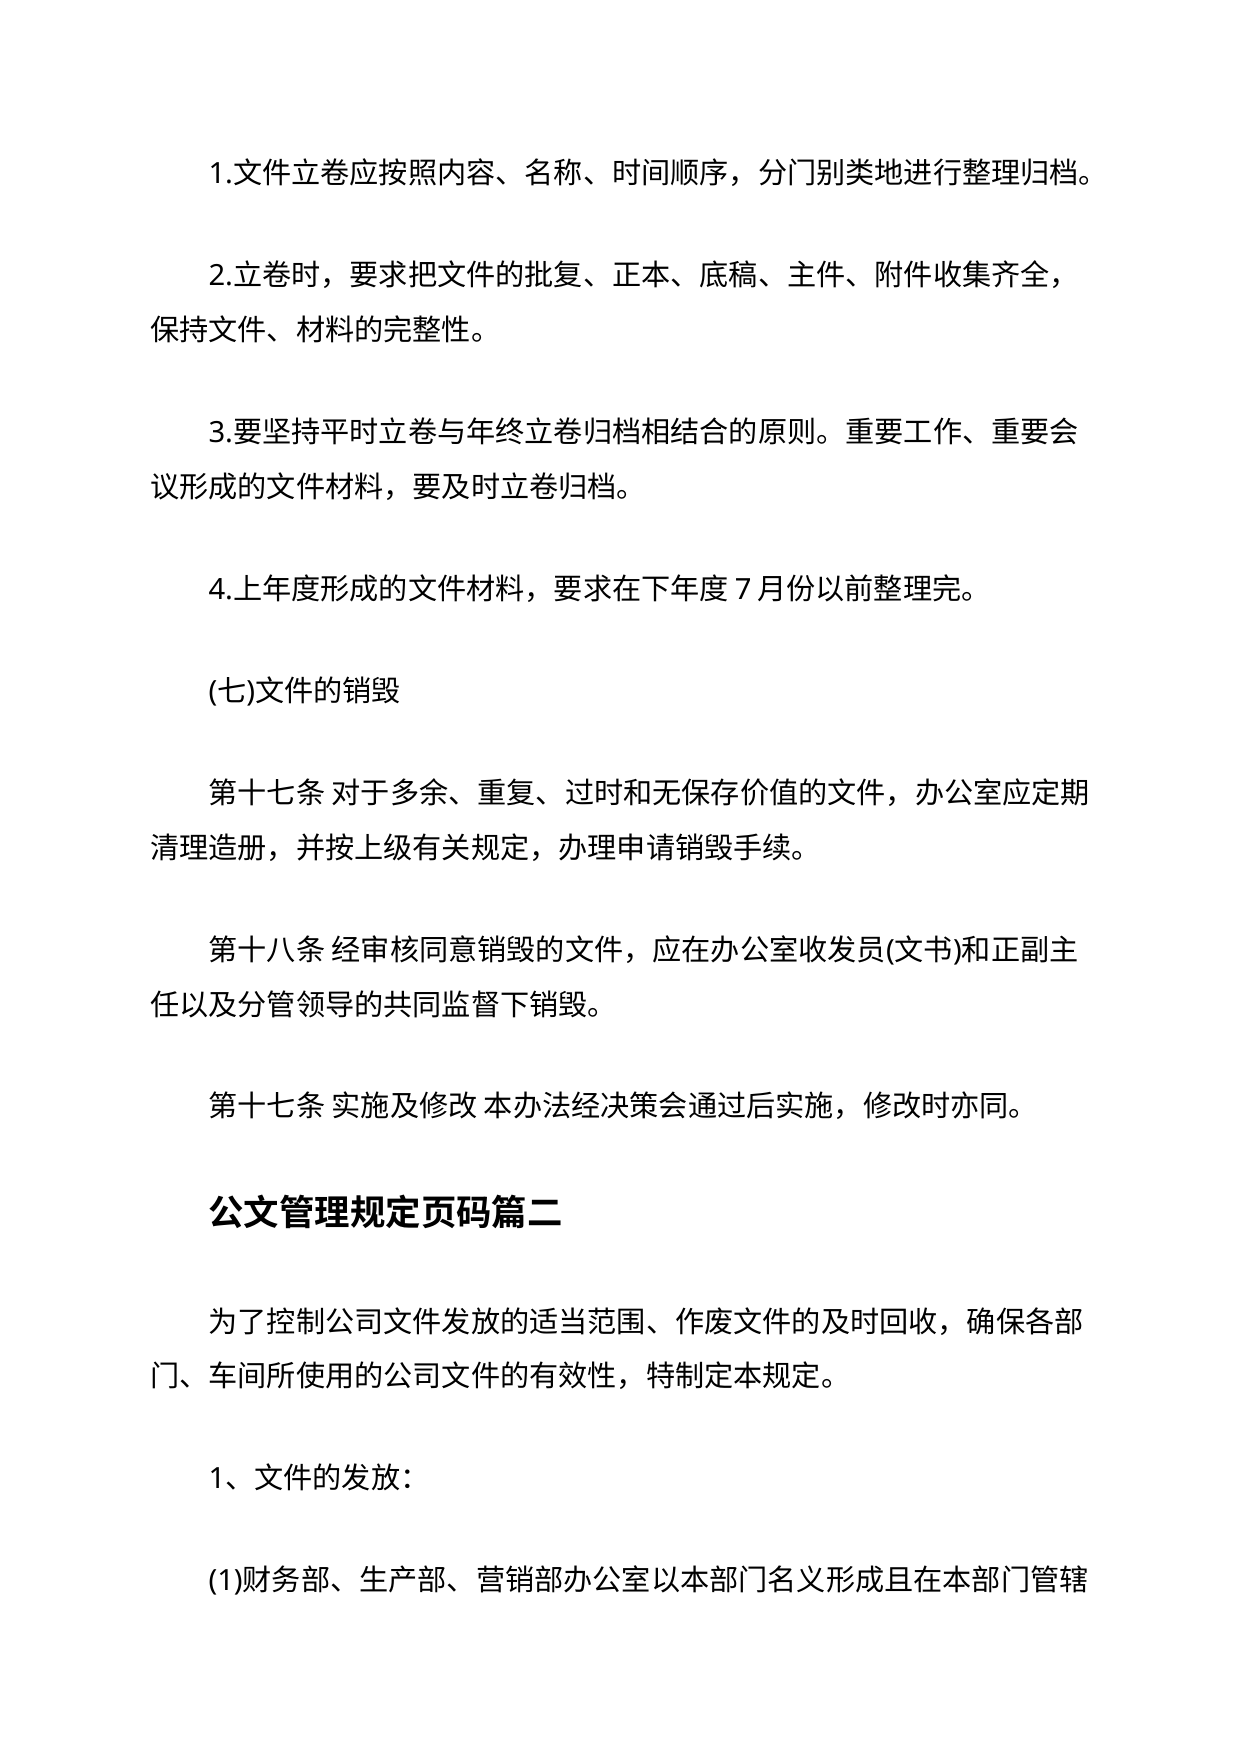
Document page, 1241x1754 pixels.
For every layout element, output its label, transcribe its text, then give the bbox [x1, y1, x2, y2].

text 第十七条 实施及修改 本办法经决策会通过后实施，修改时亦同。 [150, 1083, 1090, 1125]
text 第十七条 对于多余、重复、过时和无保存价值的文件，办公室应定期清理造册，并按上级有关规定，办理申请销毁手续。 [150, 769, 1090, 867]
text 2.立卷时，要求把文件的批复、正本、底稿、主件、附件收集齐全，保持文件、材料的完整性。 [150, 252, 1090, 349]
text 3.要坚持平时立卷与年终立卷归档相结合的原则。重要工作、重要会议形成的文件材料，要及时立卷归档。 [150, 409, 1090, 506]
text 为了控制公司文件发放的适当范围、作废文件的及时回收，确保各部门、车间所使用的公司文件的有效性，特制定本规定。 [150, 1298, 1090, 1395]
text (七)文件的销毁 [150, 667, 1090, 710]
text 4.上年度形成的文件材料，要求在下年度7月份以前整理完。 [150, 566, 1090, 608]
text 1.文件立卷应按照内容、名称、时间顺序，分门别类地进行整理归档。 [150, 150, 1090, 192]
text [150, 1557, 1090, 1599]
text 1、文件的发放： [150, 1455, 1090, 1497]
text 第十八条 经审核同意销毁的文件，应在办公室收发员(文书)和正副主任以及分管领导的共同监督下销毁。 [150, 926, 1090, 1023]
text 公文管理规定页码篇二 [150, 1185, 1090, 1236]
